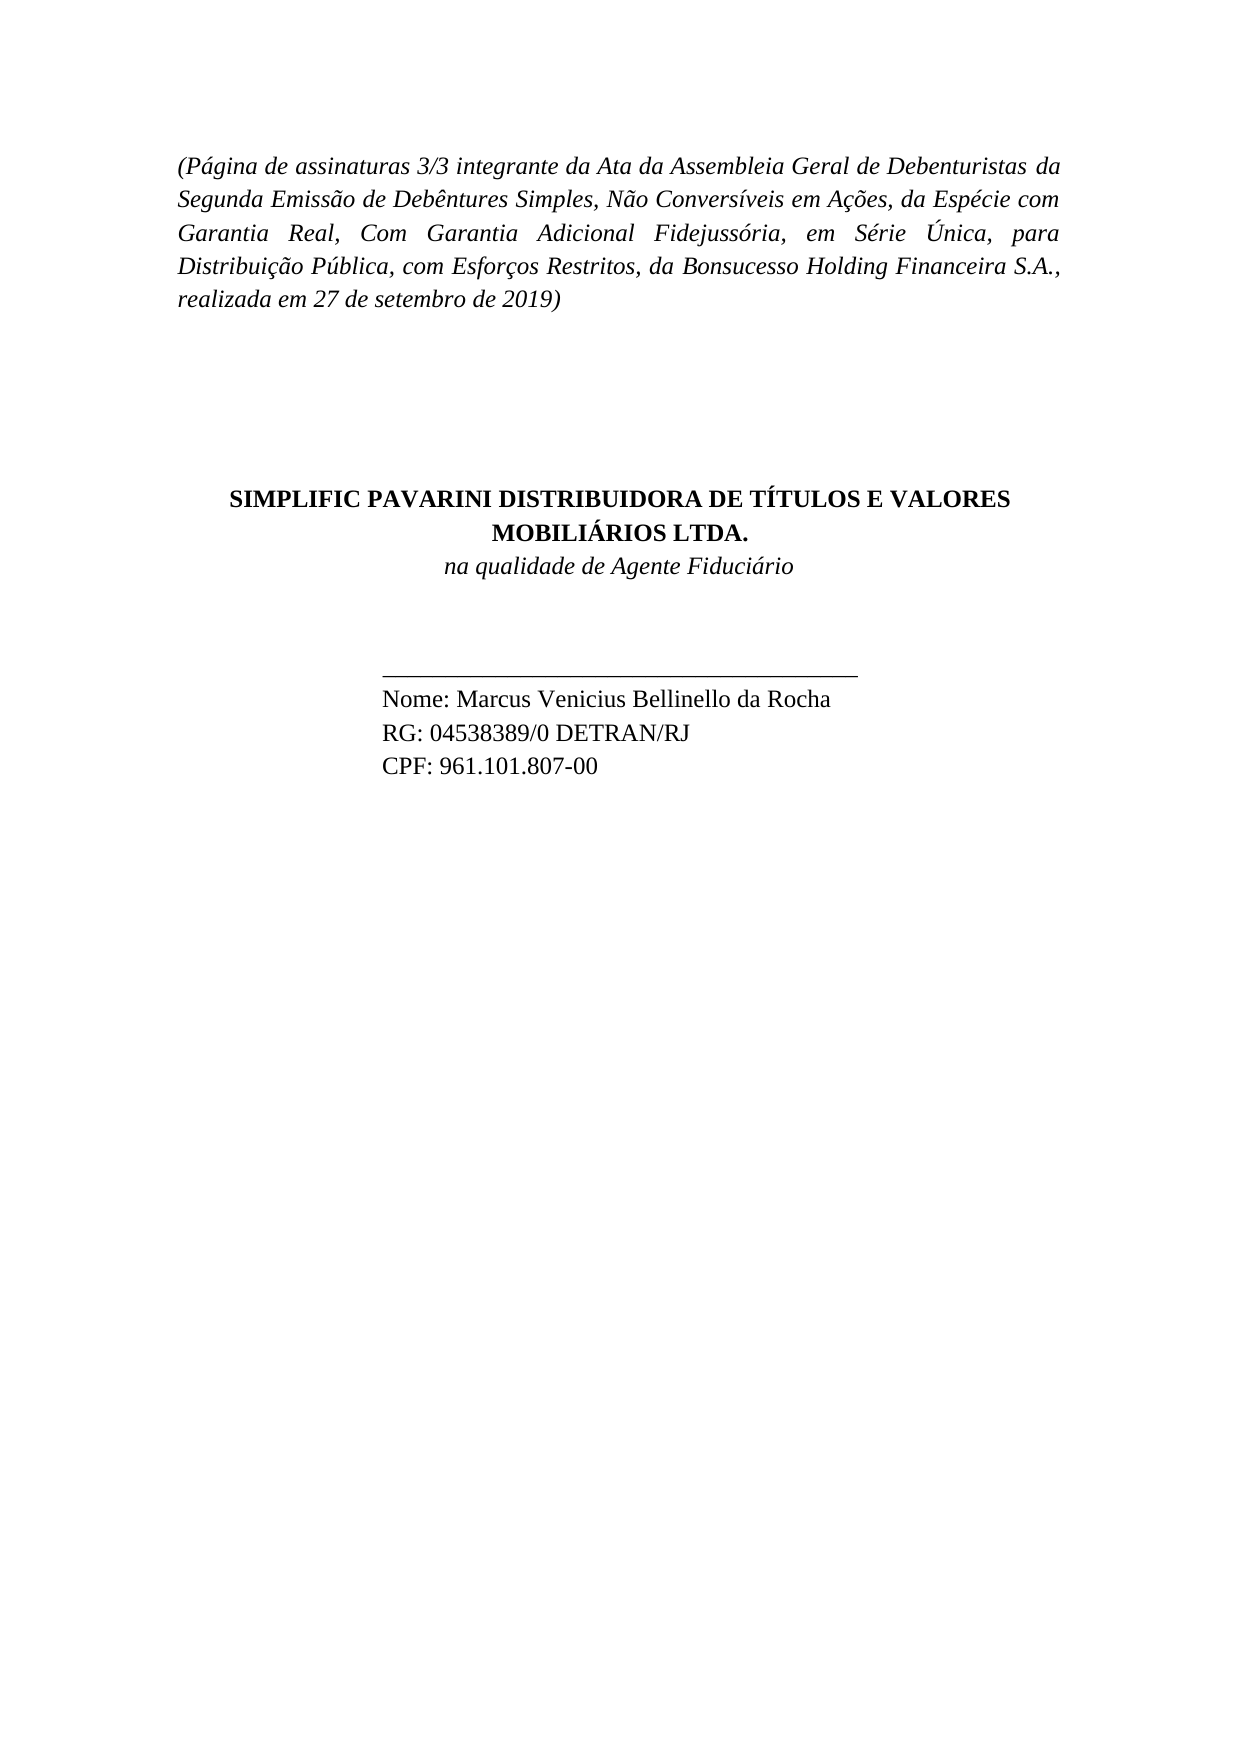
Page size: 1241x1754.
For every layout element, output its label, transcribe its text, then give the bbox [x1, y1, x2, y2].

text SIMPLIFIC PAVARINI DISTRIBUIDORA DE TÍTULOS E VALORES MOBILIÁRIOS LTDA. [177, 481, 1063, 548]
table_cell Nome: Marcus Venicius Bellinello da Rocha [375, 681, 866, 714]
table_header ______________________________________ [375, 648, 866, 681]
text na qualidade de Agente Fiduciário [177, 548, 1063, 581]
text (Página de assinaturas 3/3 integrante da Ata da Assembleia Geral de Debenturistas da Segunda Emissão de Debêntures Simples, Não Conversíveis em Ações, da Espécie com Garantia Real, Com Garantia Adicional Fidejussória, em Série Única, para Distribuição Pública, com Esforços Restritos, da Bonsucesso Holding Financeira S.A., realizada em 27 de setembro de 2019) [177, 148, 1063, 314]
table_cell RG: 04538389/0 DETRAN/RJ CPF: 961.101.807-00 [375, 714, 866, 848]
